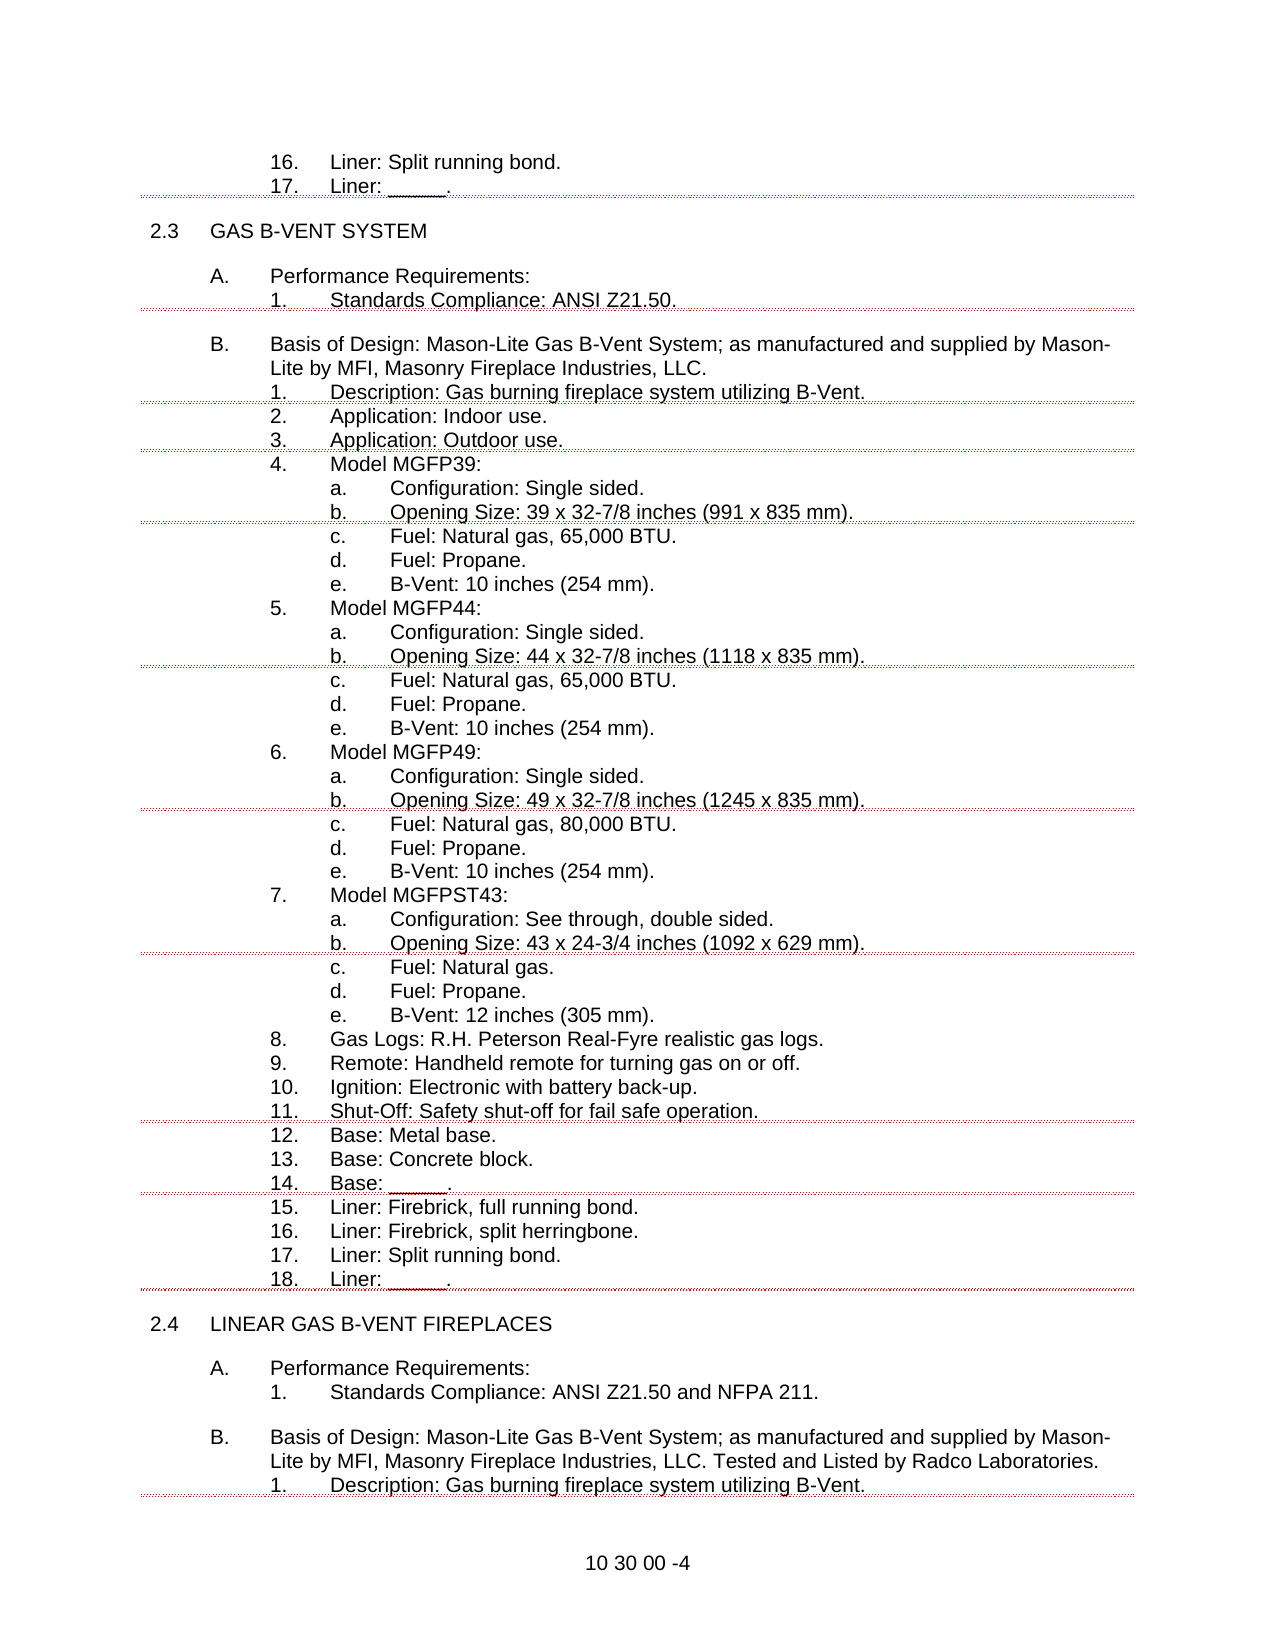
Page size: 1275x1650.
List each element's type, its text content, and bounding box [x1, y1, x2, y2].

list GAS B-VENT SYSTEM [150, 219, 1125, 243]
list B-Vent: 10 inches (254 mm). [330, 859, 1125, 883]
list Liner: Firebrick, full running bond. [270, 1195, 1125, 1219]
list Liner: Firebrick, split herringbone. [270, 1219, 1125, 1243]
list Fuel: Propane. [330, 692, 1125, 716]
list B-Vent: 12 inches (305 mm). [330, 1003, 1125, 1027]
list Base: Metal base. [270, 1123, 1125, 1147]
list Shut-Off: Safety shut-off for fail safe operation. [270, 1099, 1125, 1123]
list B-Vent: 10 inches (254 mm). [330, 716, 1125, 739]
list Model MGFP39: [270, 452, 1125, 476]
list Fuel: Propane. [330, 979, 1125, 1003]
list LINEAR GAS B-VENT FIREPLACES [150, 1311, 1125, 1335]
list B-Vent: 10 inches (254 mm). [330, 572, 1125, 596]
list Opening Size: 39 x 32-7/8 inches (991 x 835 mm). [330, 500, 1125, 524]
list Description: Gas burning fireplace system utilizing B-Vent. [270, 1473, 1125, 1497]
list Fuel: Natural gas. [330, 955, 1125, 979]
list Gas Logs: R.H. Peterson Real-Fyre realistic gas logs. [270, 1027, 1125, 1051]
list Standards Compliance: ANSI Z21.50 and NFPA 211. [270, 1380, 1125, 1404]
list Opening Size: 43 x 24-3/4 inches (1092 x 629 mm). [330, 931, 1125, 955]
list Fuel: Propane. [330, 835, 1125, 859]
list Configuration: See through, double sided. [330, 907, 1125, 931]
list Application: Outdoor use. [270, 428, 1125, 452]
list Description: Gas burning fireplace system utilizing B-Vent. [270, 380, 1125, 404]
list Configuration: Single sided. [330, 620, 1125, 644]
list Model MGFP49: [270, 739, 1125, 763]
list Opening Size: 44 x 32-7/8 inches (1118 x 835 mm). [330, 644, 1125, 668]
list Configuration: Single sided. [330, 476, 1125, 500]
list Opening Size: 49 x 32-7/8 inches (1245 x 835 mm). [330, 787, 1125, 811]
list Remote: Handheld remote for turning gas on or off. [270, 1051, 1125, 1075]
list Application: Indoor use. [270, 404, 1125, 428]
list Ignition: Electronic with battery back-up. [270, 1075, 1125, 1099]
list Fuel: Natural gas, 65,000 BTU. [330, 668, 1125, 692]
list Base: _____. [270, 1171, 1125, 1195]
list Liner: Split running bond. [270, 1243, 1125, 1267]
list Model MGFP44: [270, 596, 1125, 620]
list Basis of Design: Mason-Lite Gas B-Vent System; as manufactured and supplied by Mason-Lite by MFI, Masonry Fireplace Industries, LLC. [210, 332, 1125, 380]
list Configuration: Single sided. [330, 763, 1125, 787]
list Fuel: Propane. [330, 548, 1125, 572]
list Performance Requirements: [210, 1356, 1125, 1380]
list Fuel: Natural gas, 80,000 BTU. [330, 811, 1125, 835]
list Base: Concrete block. [270, 1147, 1125, 1171]
list Model MGFPST43: [270, 883, 1125, 907]
list Performance Requirements: [210, 263, 1125, 287]
list Liner: Split running bond. [270, 150, 1125, 174]
list Liner: _____. [270, 174, 1125, 198]
list Fuel: Natural gas, 65,000 BTU. [330, 524, 1125, 548]
list Standards Compliance: ANSI Z21.50. [270, 287, 1125, 311]
list Liner: _____. [270, 1267, 1125, 1291]
list Basis of Design: Mason-Lite Gas B-Vent System; as manufactured and supplied by Mason-Lite by MFI, Masonry Fireplace Industries, LLC. Tested and Listed by Radco Laboratories. [210, 1425, 1125, 1473]
